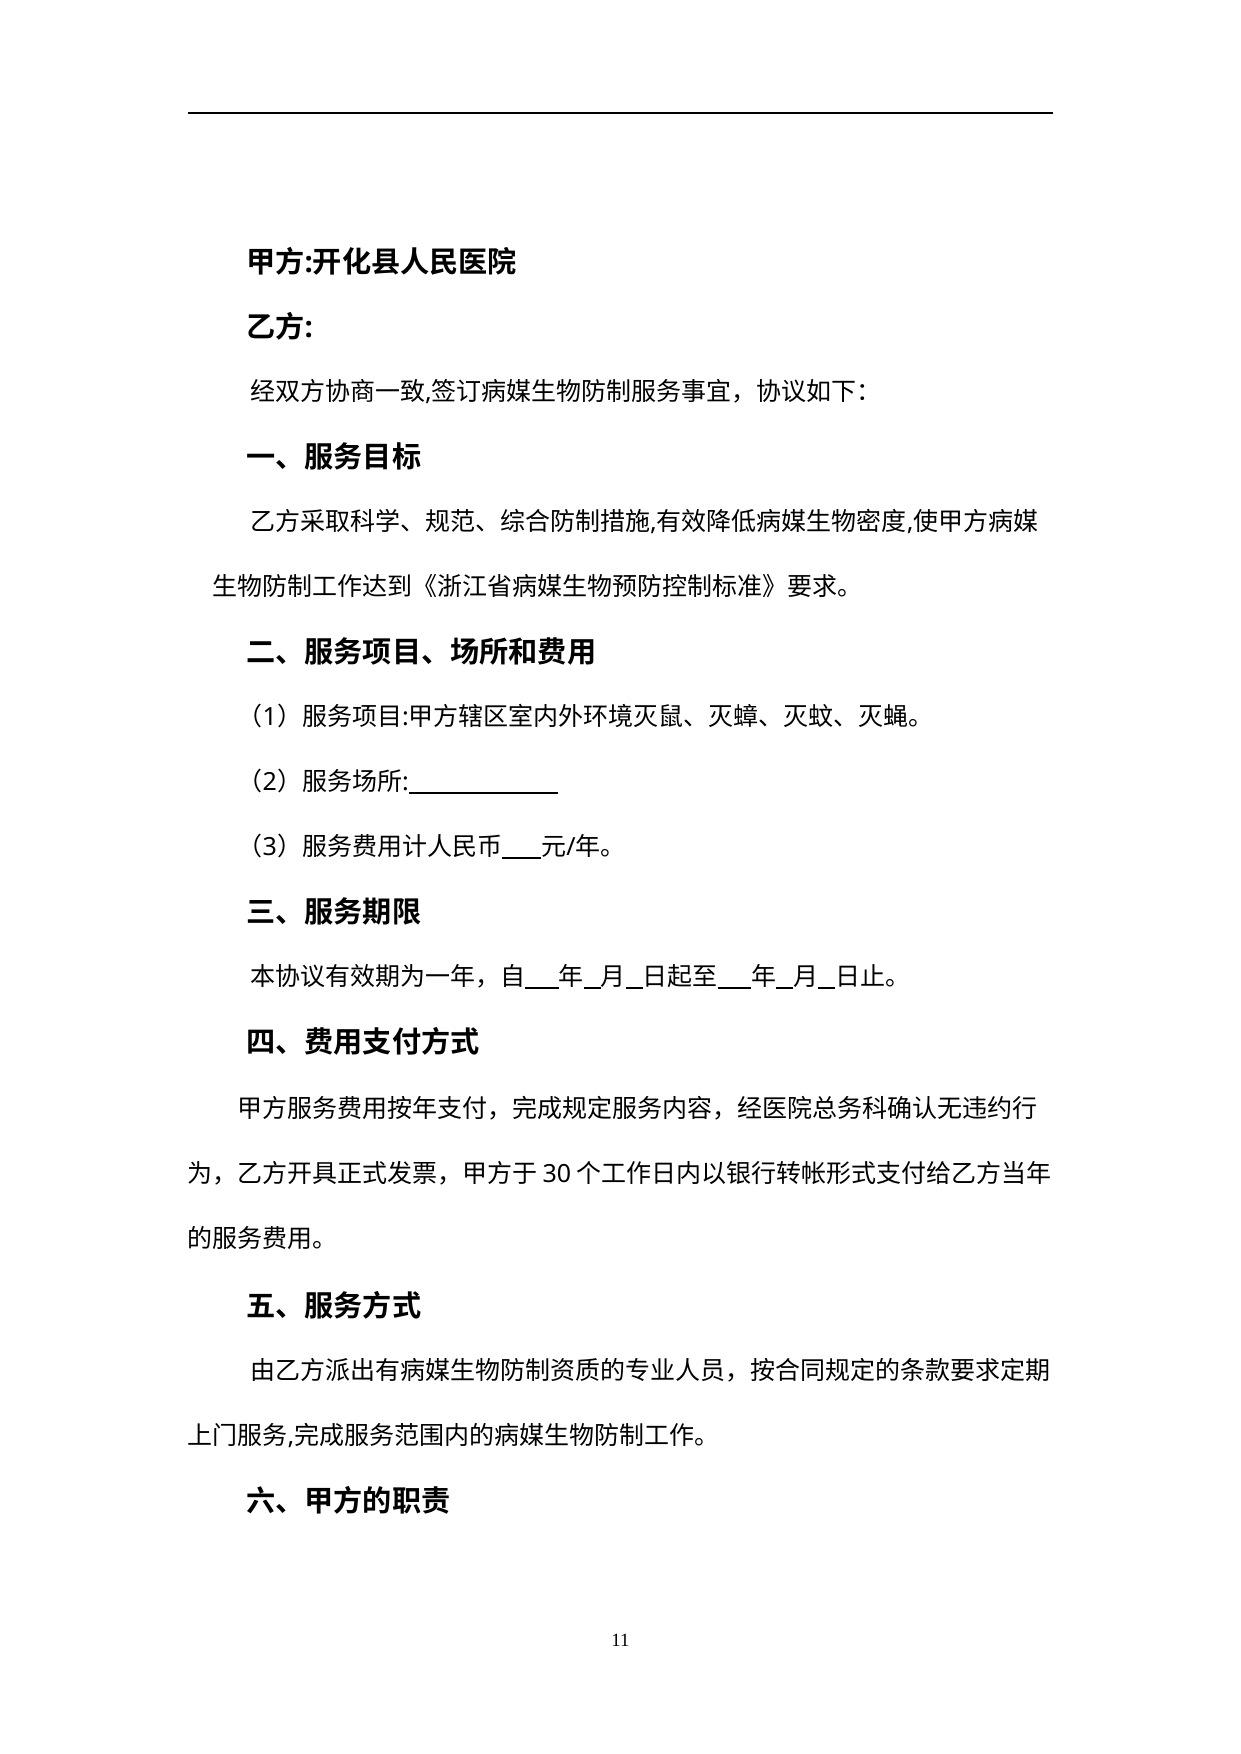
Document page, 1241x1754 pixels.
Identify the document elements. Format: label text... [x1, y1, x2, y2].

text （2）服务场所: [187, 747, 1053, 812]
text 六、甲方的职责 [187, 1466, 1053, 1531]
text 二、服务项目、场所和费用 [187, 617, 1053, 682]
text 四、费用支付方式 [187, 1007, 1053, 1072]
text 本协议有效期为一年，自 年 月 日起至 年 月 日止。 [187, 942, 1053, 1007]
text （3）服务费用计人民币 元/年。 [187, 812, 1053, 877]
text 乙方: [187, 292, 1053, 357]
text 甲方:开化县人民医院 [187, 227, 1053, 292]
text 三、服务期限 [187, 877, 1053, 942]
text 五、服务方式 [187, 1271, 1053, 1336]
text 由乙方派出有病媒生物防制资质的专业人员，按合同规定的条款要求定期上门服务,完成服务范围内的病媒生物防制工作。 [187, 1336, 1053, 1466]
text 一、服务目标 [187, 422, 1053, 487]
text 经双方协商一致,签订病媒生物防制服务事宜，协议如下： [187, 357, 1053, 422]
text （1）服务项目:甲方辖区室内外环境灭鼠、灭蟑、灭蚊、灭蝇。 [187, 682, 1053, 747]
text 甲方服务费用按年支付，完成规定服务内容，经医院总务科确认无违约行为，乙方开具正式发票，甲方于30个工作日内以银行转帐形式支付给乙方当年的服务费用。 [179, 1072, 1061, 1271]
text 乙方采取科学、规范、综合防制措施,有效降低病媒生物密度,使甲方病媒生物防制工作达到《浙江省病媒生物预防控制标准》要求。 [212, 487, 1053, 617]
